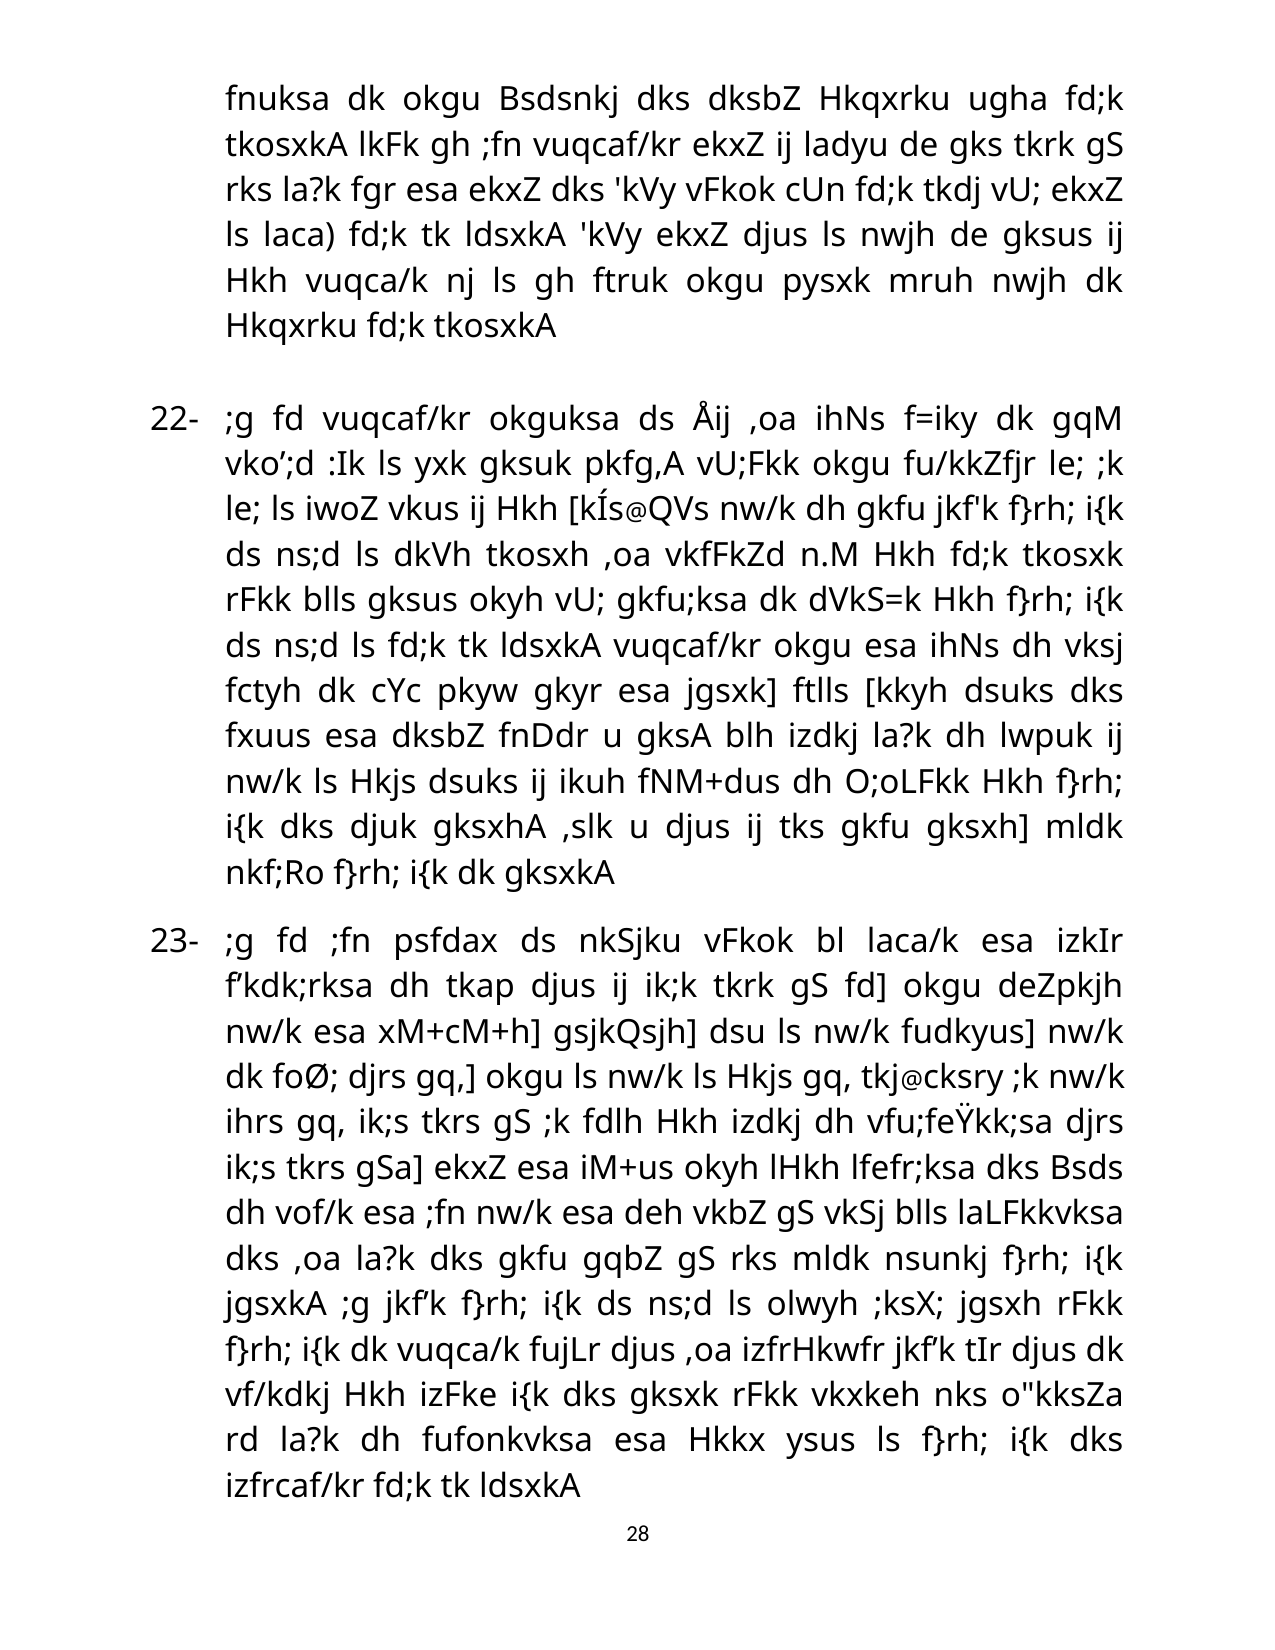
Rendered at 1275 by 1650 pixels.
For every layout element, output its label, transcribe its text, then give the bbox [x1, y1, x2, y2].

list ;g fd ;fn psfdax ds nkSjku vFkok bl laca/k esa izkIr f’kdk;rksa dh tkap djus ij ik;k tkrk gS fd] okgu deZpkjh nw/k esa xM+cM+h] gsjkQsjh] dsu ls nw/k fudkyus] nw/k dk foØ; djrs gq,] okgu ls nw/k ls Hkjs gq, tkj@cksry ;k nw/k ihrs gq, ik;s tkrs gS ;k fdlh Hkh izdkj dh vfu;feŸkk;sa djrs ik;s tkrs gSa] ekxZ esa iM+us okyh lHkh lfefr;ksa dks Bsds dh vof/k esa ;fn nw/k esa deh vkbZ gS vkSj blls laLFkkvksa dks ,oa la?k dks gkfu gqbZ gS rks mldk nsunkj f}rh; i{k jgsxkA ;g jkf’k f}rh; i{k ds ns;d ls olwyh ;ksX; jgsxh rFkk f}rh; i{k dk vuqca/k fujLr djus ,oa izfrHkwfr jkf’k tIr djus dk vf/kdkj Hkh izFke i{k dks gksxk rFkk vkxkeh nks o"kksZa rd la?k dh fufonkvksa esa Hkkx ysus ls f}rh; i{k dks izfrcaf/kr fd;k tk ldsxkA [150, 917, 1125, 1507]
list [150, 75, 1125, 347]
list ;g fd vuqcaf/kr okguksa ds Åij ,oa ihNs f=iky dk gqM vko’;d :Ik ls yxk gksuk pkfg,A vU;Fkk okgu fu/kkZfjr le; ;k le; ls iwoZ vkus ij Hkh [kÍs@QVs nw/k dh gkfu jkf'k f}rh; i{k ds ns;d ls dkVh tkosxh ,oa vkfFkZd n.M Hkh fd;k tkosxk rFkk blls gksus okyh vU; gkfu;ksa dk dVkS=k Hkh f}rh; i{k ds ns;d ls fd;k tk ldsxkA vuqcaf/kr okgu esa ihNs dh vksj fctyh dk cYc pkyw gkyr esa jgsxk] ftlls [kkyh dsuks dks fxuus esa dksbZ fnDdr u gksA blh izdkj la?k dh lwpuk ij nw/k ls Hkjs dsuks ij ikuh fNM+dus dh O;oLFkk Hkh f}rh; i{k dks djuk gksxhA ,slk u djus ij tks gkfu gksxh] mldk nkf;Ro f}rh; i{k dk gksxkA [150, 394, 1125, 894]
